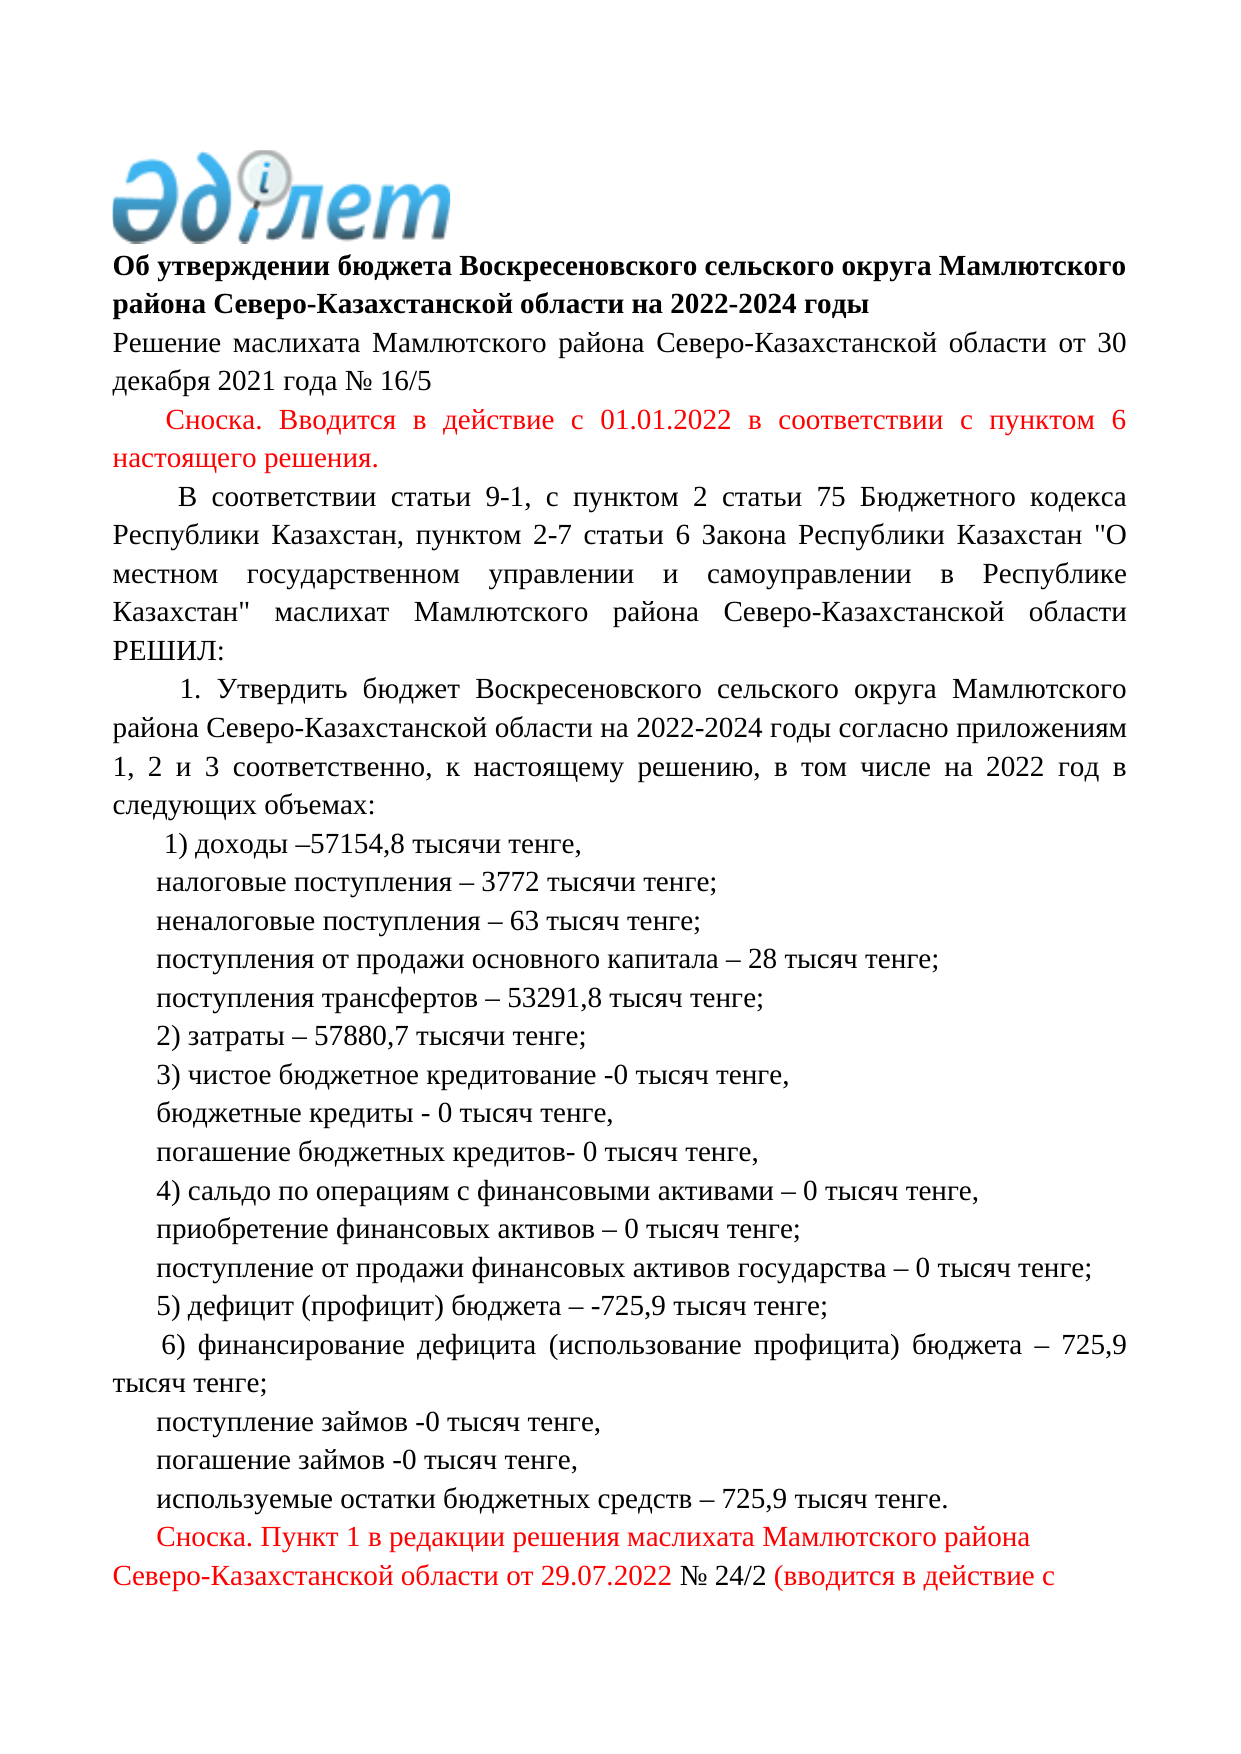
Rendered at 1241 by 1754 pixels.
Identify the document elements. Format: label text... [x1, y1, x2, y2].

text 1. Утвердить бюджет Воскресеновского сельского округа Мамлютского района Северо-Казахстанской области на 2022-2024 годы согласно приложениям 1, 2 и 3 соответственно, к настоящему решению, в том числе на 2022 год в следующих объемах: [112, 672, 1128, 821]
text поступления трансфертов – 53291,8 тысяч тенге; [112, 980, 1128, 1013]
text поступление от продажи финансовых активов государства – 0 тысяч тенге; [112, 1250, 1128, 1283]
text 2) затраты – 57880,7 тысячи тенге; [112, 1018, 1128, 1052]
text налоговые поступления – 3772 тысячи тенге; [112, 864, 1128, 898]
text неналоговые поступления – 63 тысяч тенге; [112, 903, 1128, 936]
text погашение займов -0 тысяч тенге, [112, 1442, 1128, 1476]
picture [112, 150, 451, 244]
text Сноска. Вводится в действие с 01.01.2022 в соответствии с пунктом 6 настоящего решения. [112, 402, 1128, 474]
text поступление займов -0 тысяч тенге, [112, 1404, 1128, 1437]
text 5) дефицит (профицит) бюджета – -725,9 тысяч тенге; [112, 1288, 1128, 1322]
text используемые остатки бюджетных средств – 725,9 тысяч тенге. [112, 1481, 1128, 1514]
text погашение бюджетных кредитов- 0 тысяч тенге, [112, 1134, 1128, 1168]
text 6) финансирование дефицита (использование профицита) бюджета – 725,9 тысяч тенге; [112, 1327, 1128, 1399]
text 4) сальдо по операциям с финансовыми активами – 0 тысяч тенге, [112, 1173, 1128, 1206]
text 3) чистое бюджетное кредитование -0 тысяч тенге, [112, 1057, 1128, 1091]
text приобретение финансовых активов – 0 тысяч тенге; [112, 1211, 1128, 1245]
text Решение маслихата Мамлютского района Северо-Казахстанской области от 30 декабря 2021 года № 16/5 [112, 325, 1128, 397]
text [112, 1519, 1128, 1592]
text В соответствии статьи 9-1, с пунктом 2 статьи 75 Бюджетного кодекса Республики Казахстан, пунктом 2-7 статьи 6 Закона Республики Казахстан "О местном государственном управлении и самоуправлении в Республике Казахстан" маслихат Мамлютского района Северо-Казахстанской области РЕШИЛ: [112, 479, 1128, 667]
text Об утверждении бюджета Воскресеновского сельского округа Мамлютского района Северо-Казахстанской области на 2022-2024 годы [112, 248, 1128, 320]
text 1) доходы –57154,8 тысячи тенге, [112, 826, 1128, 859]
text поступления от продажи основного капитала – 28 тысяч тенге; [112, 941, 1128, 975]
text бюджетные кредиты - 0 тысяч тенге, [112, 1096, 1128, 1129]
